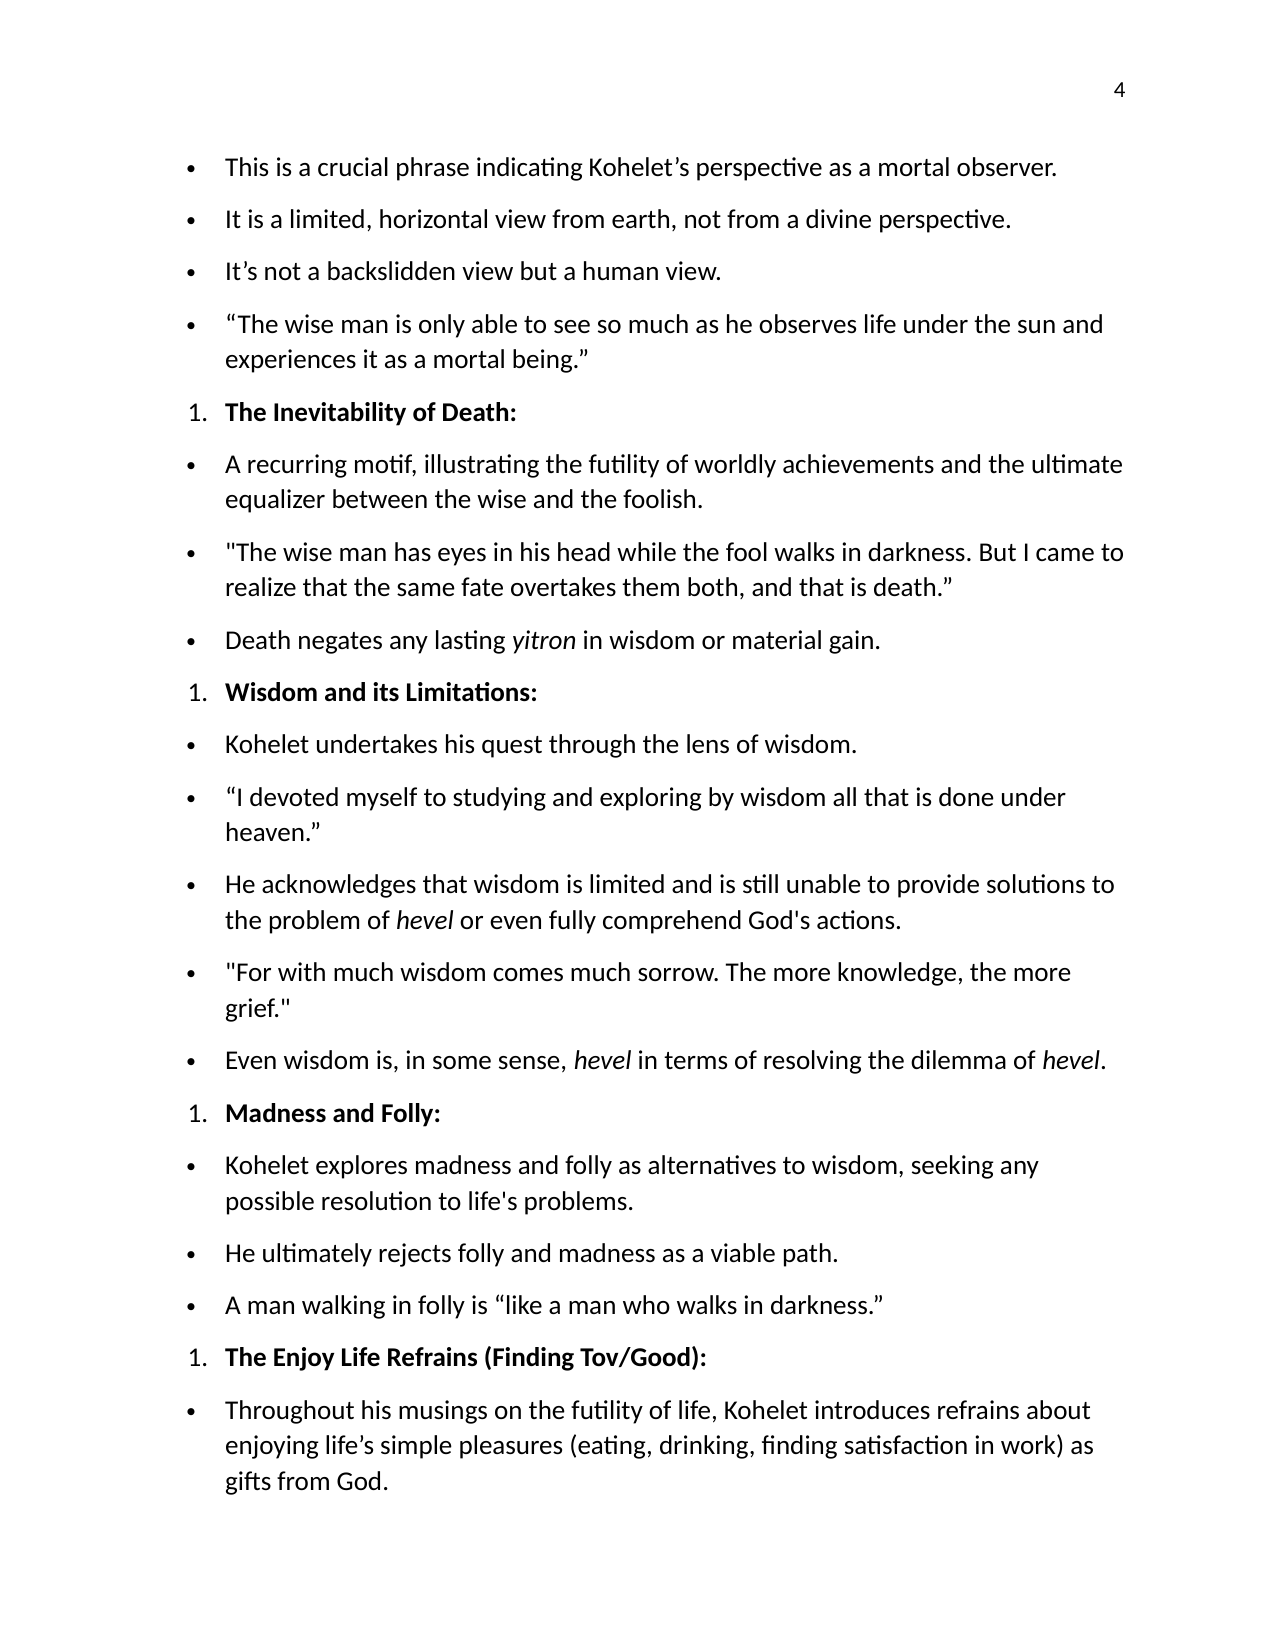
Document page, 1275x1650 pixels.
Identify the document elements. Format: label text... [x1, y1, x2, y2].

list “The wise man is only able to see so much as he observes life under the sun and experiences it as a mortal being.” [187, 307, 1125, 376]
list “I devoted myself to studying and exploring by wisdom all that is done under heaven.” [187, 780, 1125, 848]
list It’s not a backslidden view but a human view. [187, 254, 1125, 288]
list A recurring motif, illustrating the futility of worldly achievements and the ultimate equalizer between the wise and the foolish. [187, 447, 1125, 516]
list Madness and Folly: [187, 1096, 1125, 1129]
list Even wisdom is, in some sense, hevel in terms of resolving the dilemma of hevel. [187, 1043, 1125, 1077]
list Kohelet explores madness and folly as alternatives to wisdom, seeking any possible resolution to life's problems. [187, 1148, 1125, 1217]
list Kohelet undertakes his quest through the lens of wisdom. [187, 727, 1125, 761]
list The Inevitability of Death: [187, 395, 1125, 428]
list It is a limited, horizontal view from earth, not from a divine perspective. [187, 202, 1125, 235]
list "The wise man has eyes in his head while the fool walks in darkness. But I came to realize that the same fate overtakes them both, and that is death.” [187, 535, 1125, 604]
list The Enjoy Life Refrains (Finding Tov/Good): [187, 1341, 1125, 1374]
list This is a crucial phrase indicating Kohelet’s perspective as a mortal observer. [187, 150, 1125, 183]
list Throughout his musings on the futility of life, Kohelet introduces refrains about enjoying life’s simple pleasures (eating, drinking, finding satisfaction in work) as gifts from God. [187, 1393, 1125, 1497]
list "For with much wisdom comes much sorrow. The more knowledge, the more grief." [187, 956, 1125, 1024]
list Wisdom and its Limitations: [187, 675, 1125, 708]
list He acknowledges that wisdom is limited and is still unable to provide solutions to the problem of hevel or even fully comprehend God's actions. [187, 868, 1125, 936]
list A man walking in folly is “like a man who walks in darkness.” [187, 1288, 1125, 1321]
list Death negates any lasting yitron in wisdom or material gain. [187, 623, 1125, 656]
list He ultimately rejects folly and madness as a viable path. [187, 1236, 1125, 1269]
